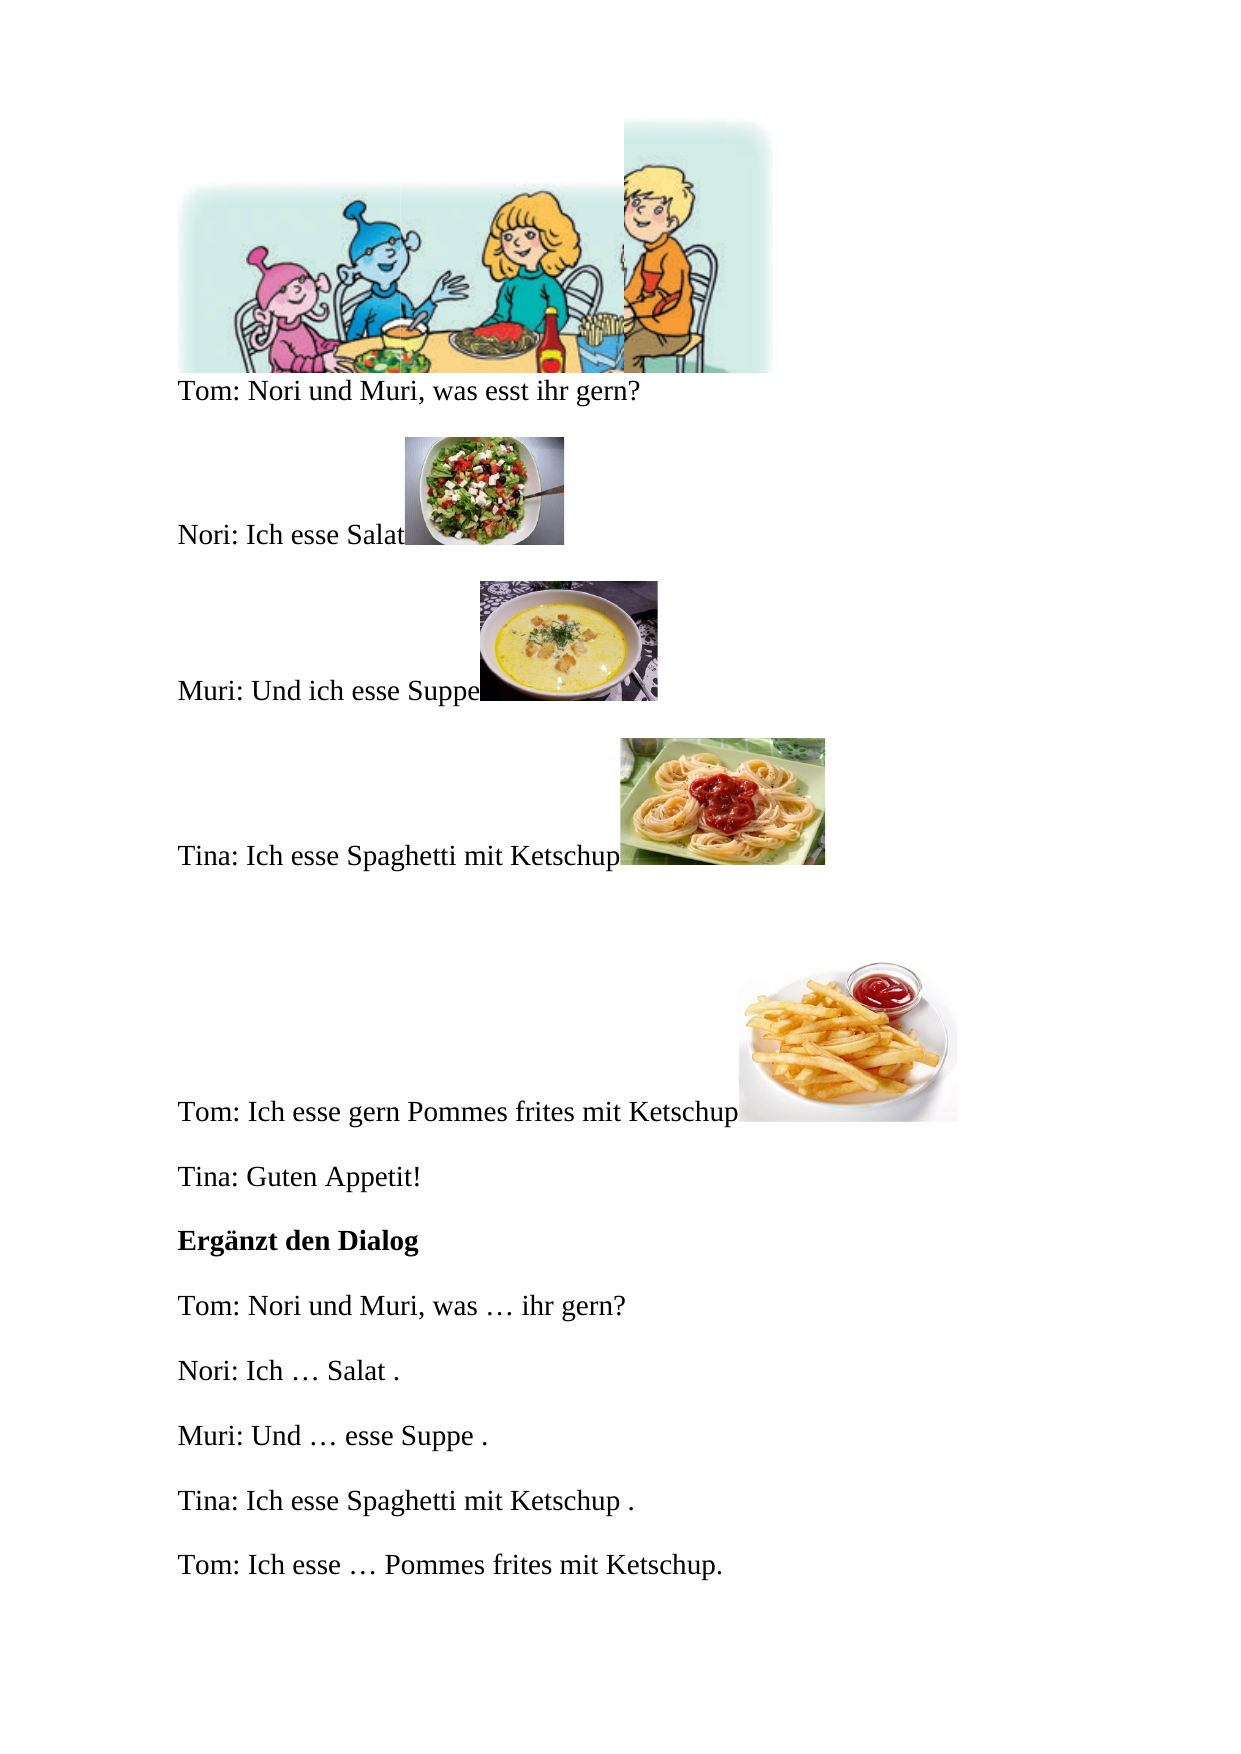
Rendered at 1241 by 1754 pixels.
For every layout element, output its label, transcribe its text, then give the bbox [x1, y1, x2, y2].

picture [620, 738, 826, 865]
text Tom: Ich esse … Pommes frites mit Ketschup. [177, 1547, 1152, 1581]
picture [738, 902, 958, 1122]
text Tom: Ich esse gern Pommes frites mit Ketschup [177, 902, 1152, 1127]
text Nori: Ich … Salat . [177, 1353, 1152, 1387]
text Tina: Guten Appetit! [177, 1159, 1152, 1192]
text Muri: Und ich esse Suppe [177, 582, 1152, 707]
text Tina: Ich esse Spaghetti mit Ketschup . [177, 1483, 1152, 1516]
picture [480, 581, 658, 701]
text Nori: Ich esse Salat [177, 438, 1152, 551]
picture [404, 437, 565, 545]
text Muri: Und … esse Suppe . [177, 1418, 1152, 1451]
text Tina: Ich esse Spaghetti mit Ketschup [177, 738, 1152, 871]
text Tom: Nori und Muri, was esst ihr gern? [177, 373, 1152, 406]
text Ergänzt den Dialog [177, 1223, 1152, 1257]
text Tom: Nori und Muri, was … ihr gern? [177, 1288, 1152, 1322]
